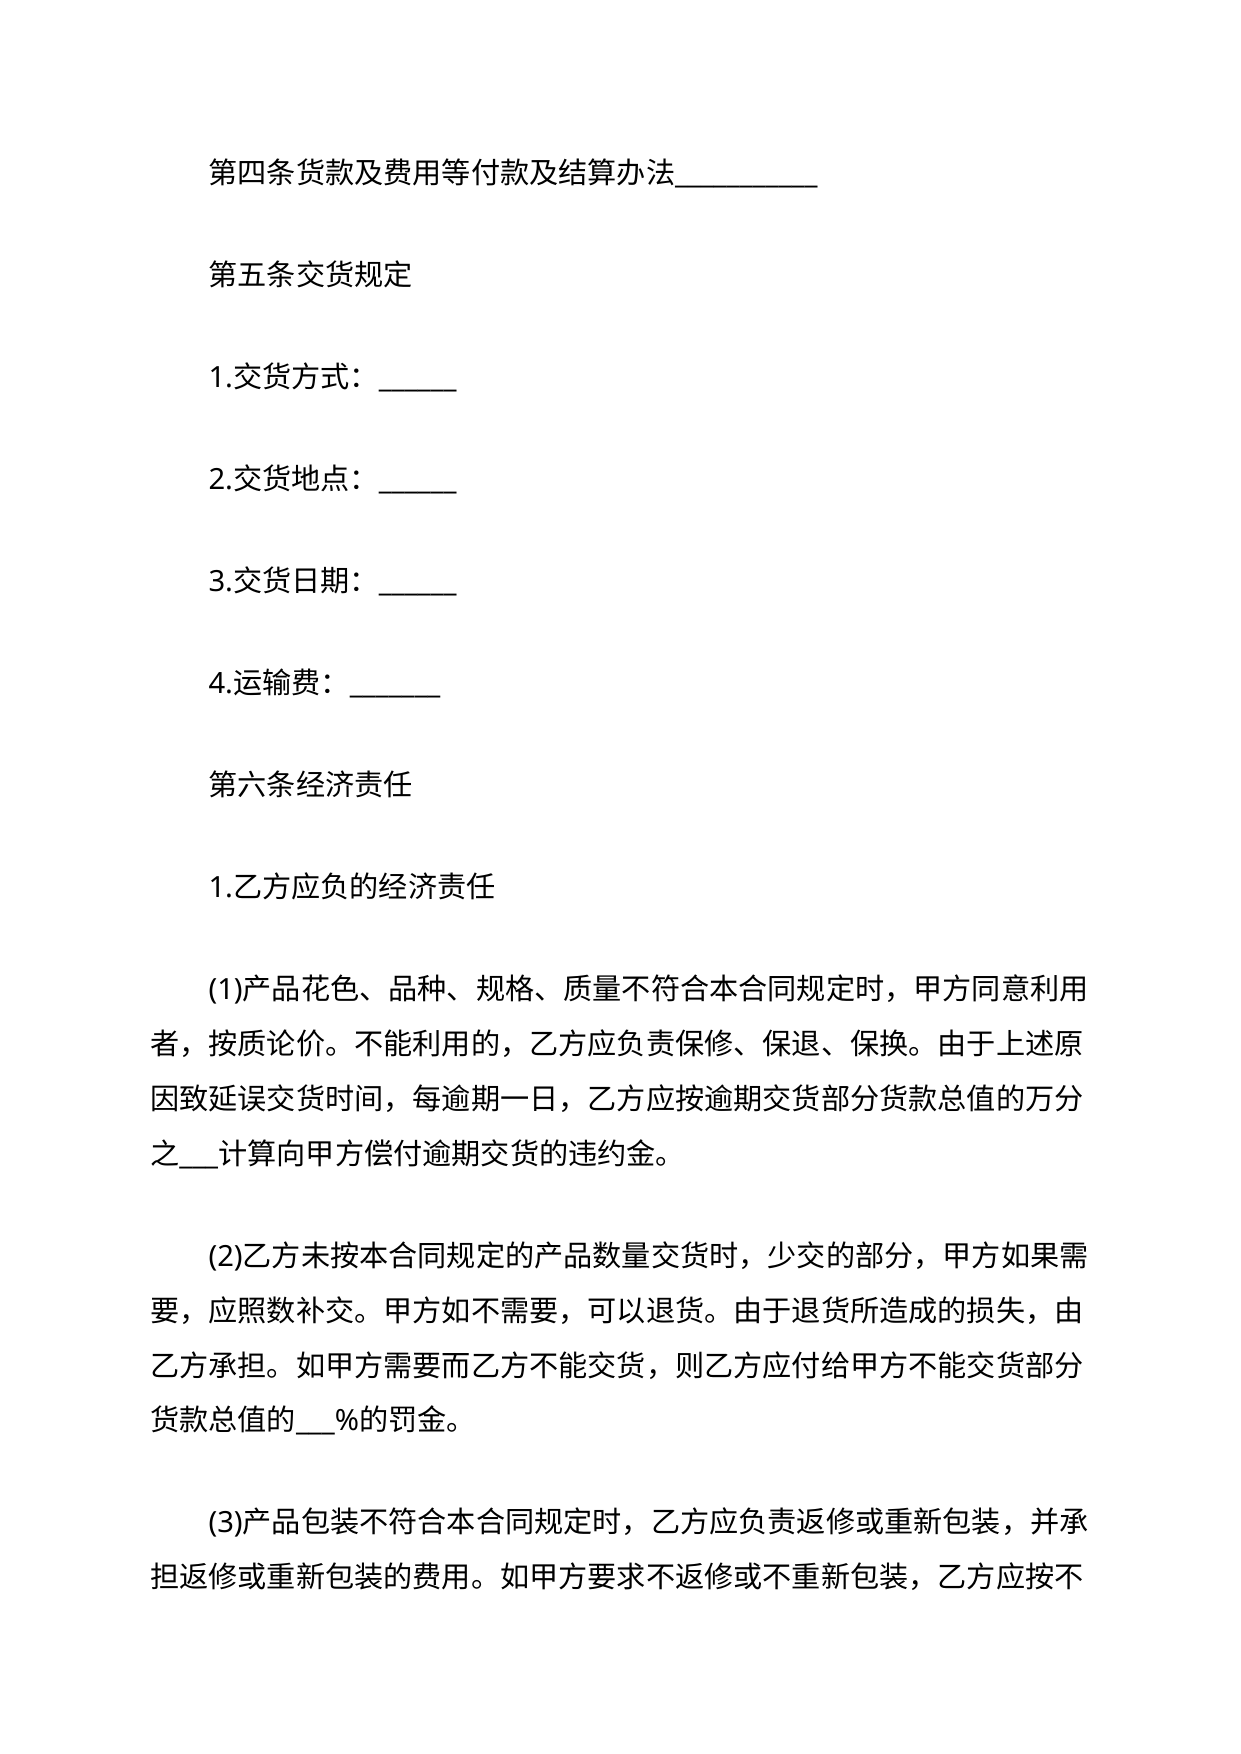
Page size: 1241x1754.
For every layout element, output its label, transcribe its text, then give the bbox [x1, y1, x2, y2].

text (1)产品花色、品种、规格、质量不符合本合同规定时，甲方同意利用者，按质论价。不能利用的，乙方应负责保修、保退、保换。由于上述原因致延误交货时间，每逾期一日，乙方应按逾期交货部分货款总值的万分之___计算向甲方偿付逾期交货的违约金。 [150, 965, 1090, 1173]
text 2.交货地点：______ [150, 456, 1090, 498]
text 第四条货款及费用等付款及结算办法___________ [150, 150, 1090, 192]
text 1.乙方应负的经济责任 [150, 863, 1090, 906]
text 1.交货方式：______ [150, 354, 1090, 396]
text 4.运输费：_______ [150, 660, 1090, 702]
text (2)乙方未按本合同规定的产品数量交货时，少交的部分，甲方如果需要，应照数补交。甲方如不需要，可以退货。由于退货所造成的损失，由乙方承担。如甲方需要而乙方不能交货，则乙方应付给甲方不能交货部分货款总值的___%的罚金。 [150, 1232, 1090, 1439]
text 第五条交货规定 [150, 252, 1090, 294]
text 第六条经济责任 [150, 762, 1090, 804]
text 3.交货日期：______ [150, 558, 1090, 600]
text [150, 1499, 1090, 1596]
